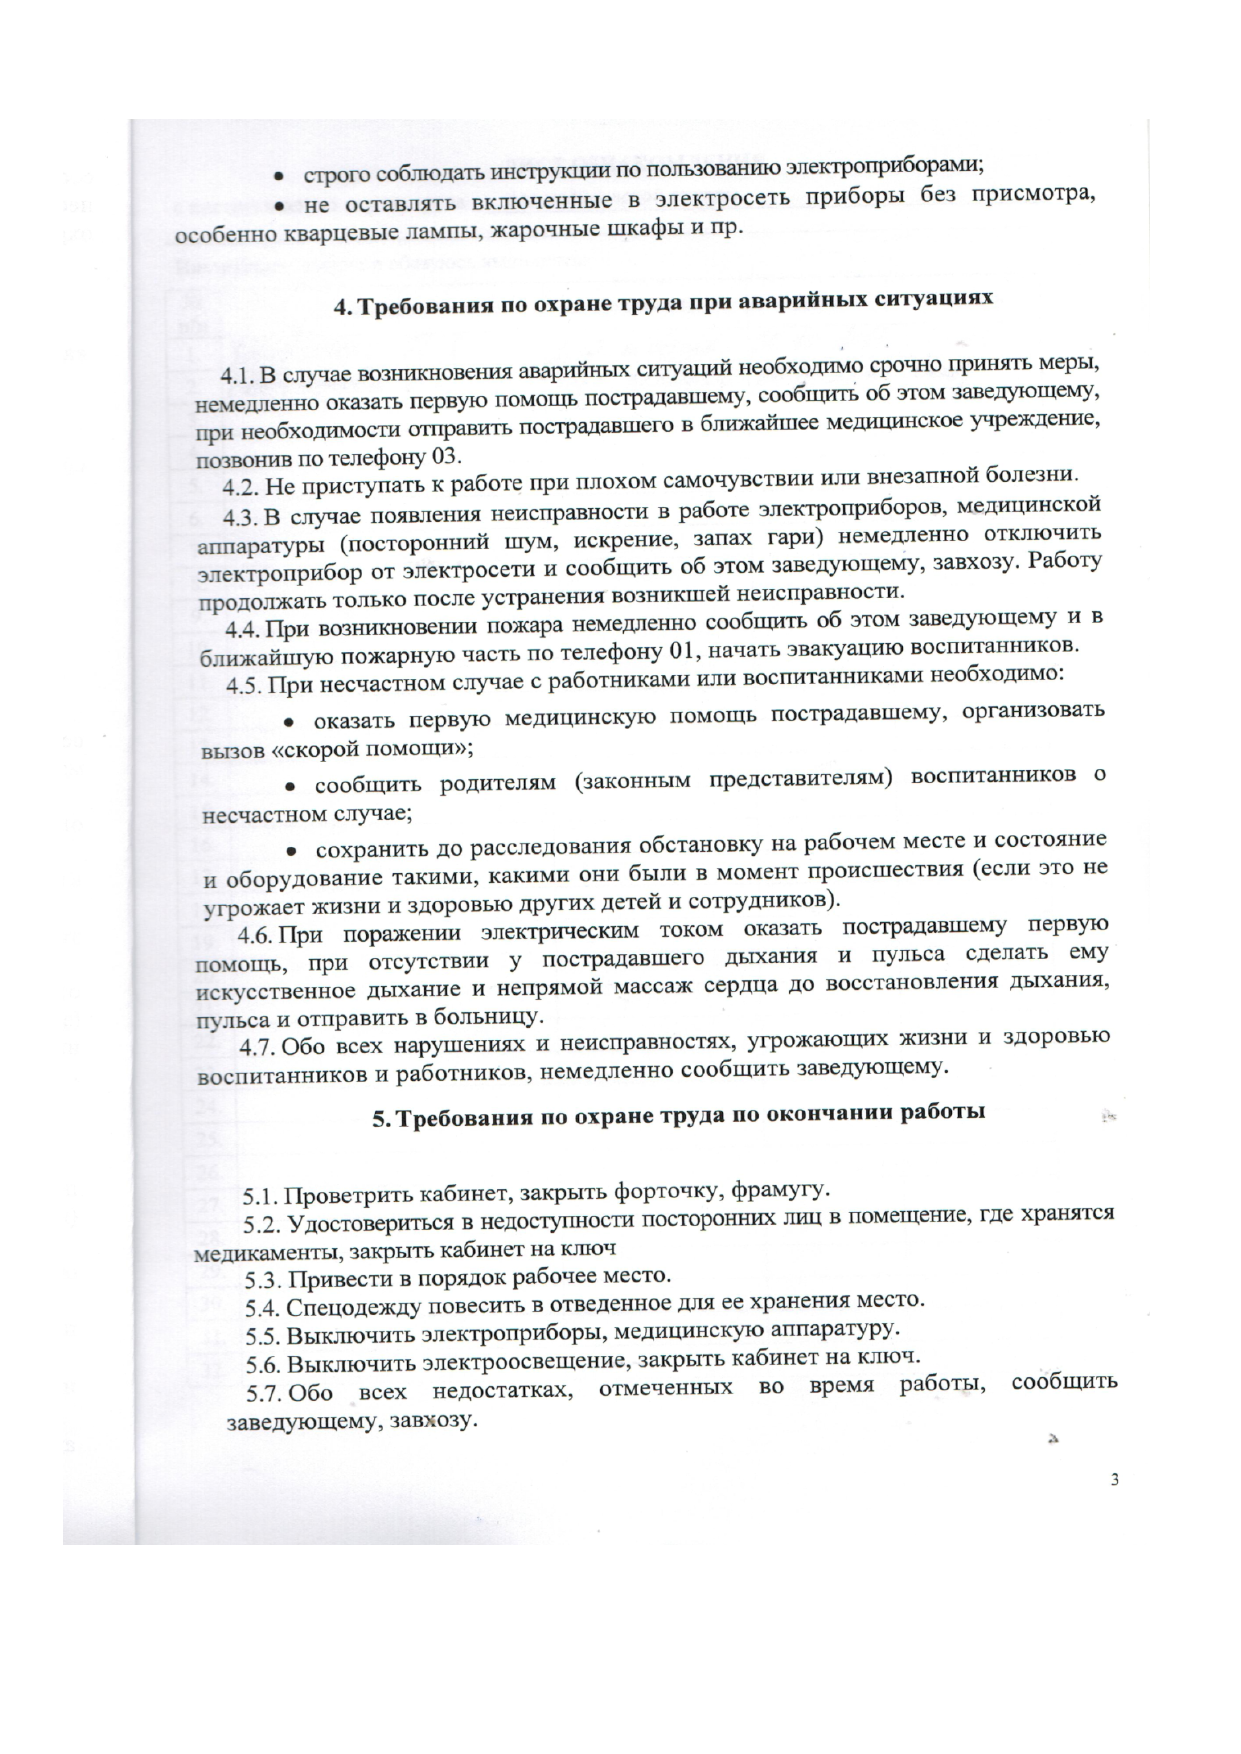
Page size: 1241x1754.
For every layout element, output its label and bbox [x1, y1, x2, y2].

picture [64, 120, 1150, 1545]
